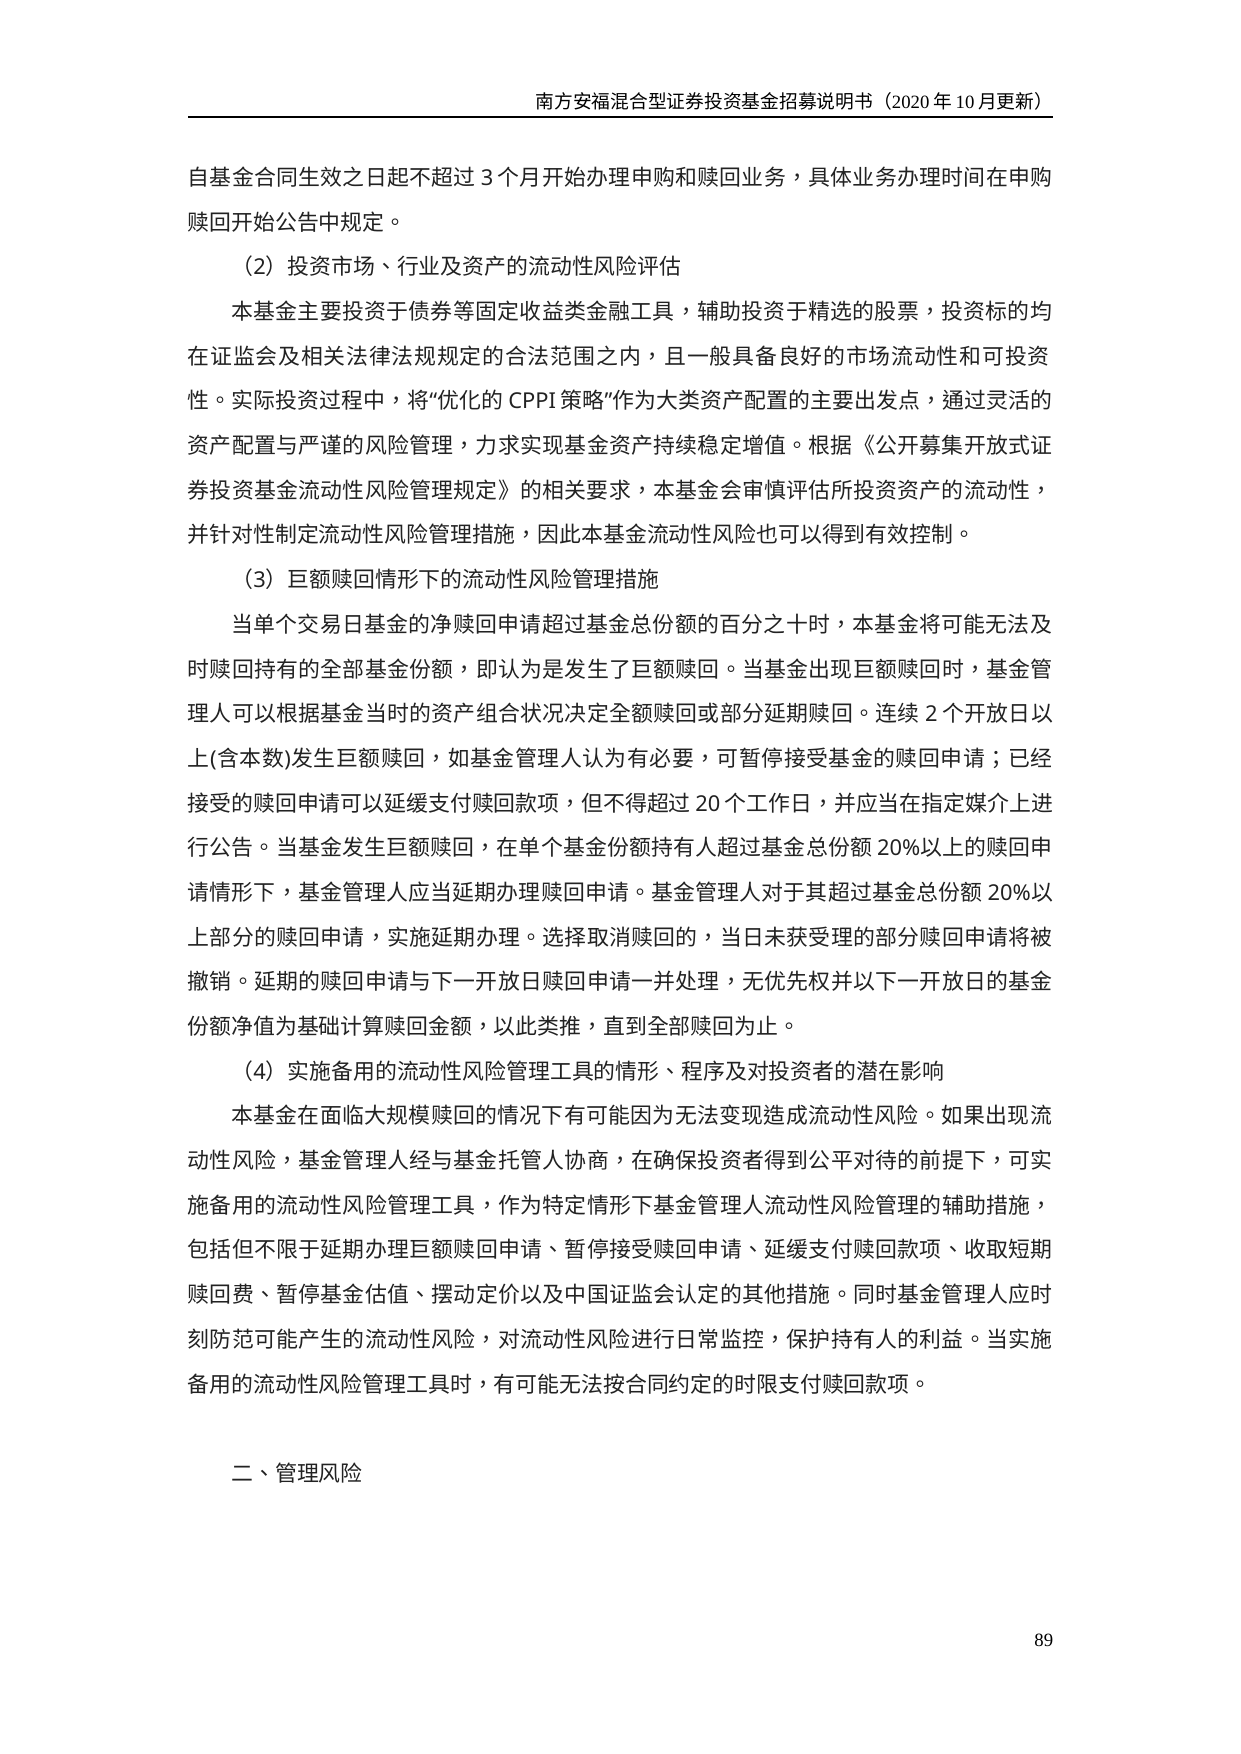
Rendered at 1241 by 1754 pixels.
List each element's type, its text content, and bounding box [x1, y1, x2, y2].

text 二、管理风险 [187, 1458, 1053, 1488]
text 本基金主要投资于债券等固定收益类金融工具，辅助投资于精选的股票，投资标的均在证监会及相关法律法规规定的合法范围之内，且一般具备良好的市场流动性和可投资性。实际投资过程中，将“优化的CPPI策略”作为大类资产配置的主要出发点，通过灵活的资产配置与严谨的风险管理，力求实现基金资产持续稳定增值。根据《公开募集开放式证券投资基金流动性风险管理规定》的相关要求，本基金会审慎评估所投资资产的流动性，并针对性制定流动性风险管理措施，因此本基金流动性风险也可以得到有效控制。 [187, 296, 1053, 549]
text 本基金在面临大规模赎回的情况下有可能因为无法变现造成流动性风险。如果出现流动性风险，基金管理人经与基金托管人协商，在确保投资者得到公平对待的前提下，可实施备用的流动性风险管理工具，作为特定情形下基金管理人流动性风险管理的辅助措施，包括但不限于延期办理巨额赎回申请、暂停接受赎回申请、延缓支付赎回款项、收取短期赎回费、暂停基金估值、摆动定价以及中国证监会认定的其他措施。同时基金管理人应时刻防范可能产生的流动性风险，对流动性风险进行日常监控，保护持有人的利益。当实施备用的流动性风险管理工具时，有可能无法按合同约定的时限支付赎回款项。 [187, 1100, 1053, 1398]
text 当单个交易日基金的净赎回申请超过基金总份额的百分之十时，本基金将可能无法及时赎回持有的全部基金份额，即认为是发生了巨额赎回。当基金出现巨额赎回时，基金管理人可以根据基金当时的资产组合状况决定全额赎回或部分延期赎回。连续2个开放日以上(含本数)发生巨额赎回，如基金管理人认为有必要，可暂停接受基金的赎回申请；已经接受的赎回申请可以延缓支付赎回款项，但不得超过20个工作日，并应当在指定媒介上进行公告。当基金发生巨额赎回，在单个基金份额持有人超过基金总份额20%以上的赎回申请情形下，基金管理人应当延期办理赎回申请。基金管理人对于其超过基金总份额20%以上部分的赎回申请，实施延期办理。选择取消赎回的，当日未获受理的部分赎回申请将被撤销。延期的赎回申请与下一开放日赎回申请一并处理，无优先权并以下一开放日的基金份额净值为基础计算赎回金额，以此类推，直到全部赎回为止。 [187, 609, 1053, 1041]
text （3）巨额赎回情形下的流动性风险管理措施 [187, 564, 1053, 594]
text （4）实施备用的流动性风险管理工具的情形、程序及对投资者的潜在影响 [187, 1056, 1053, 1086]
text （2）投资市场、行业及资产的流动性风险评估 [187, 251, 1053, 281]
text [187, 162, 1053, 236]
